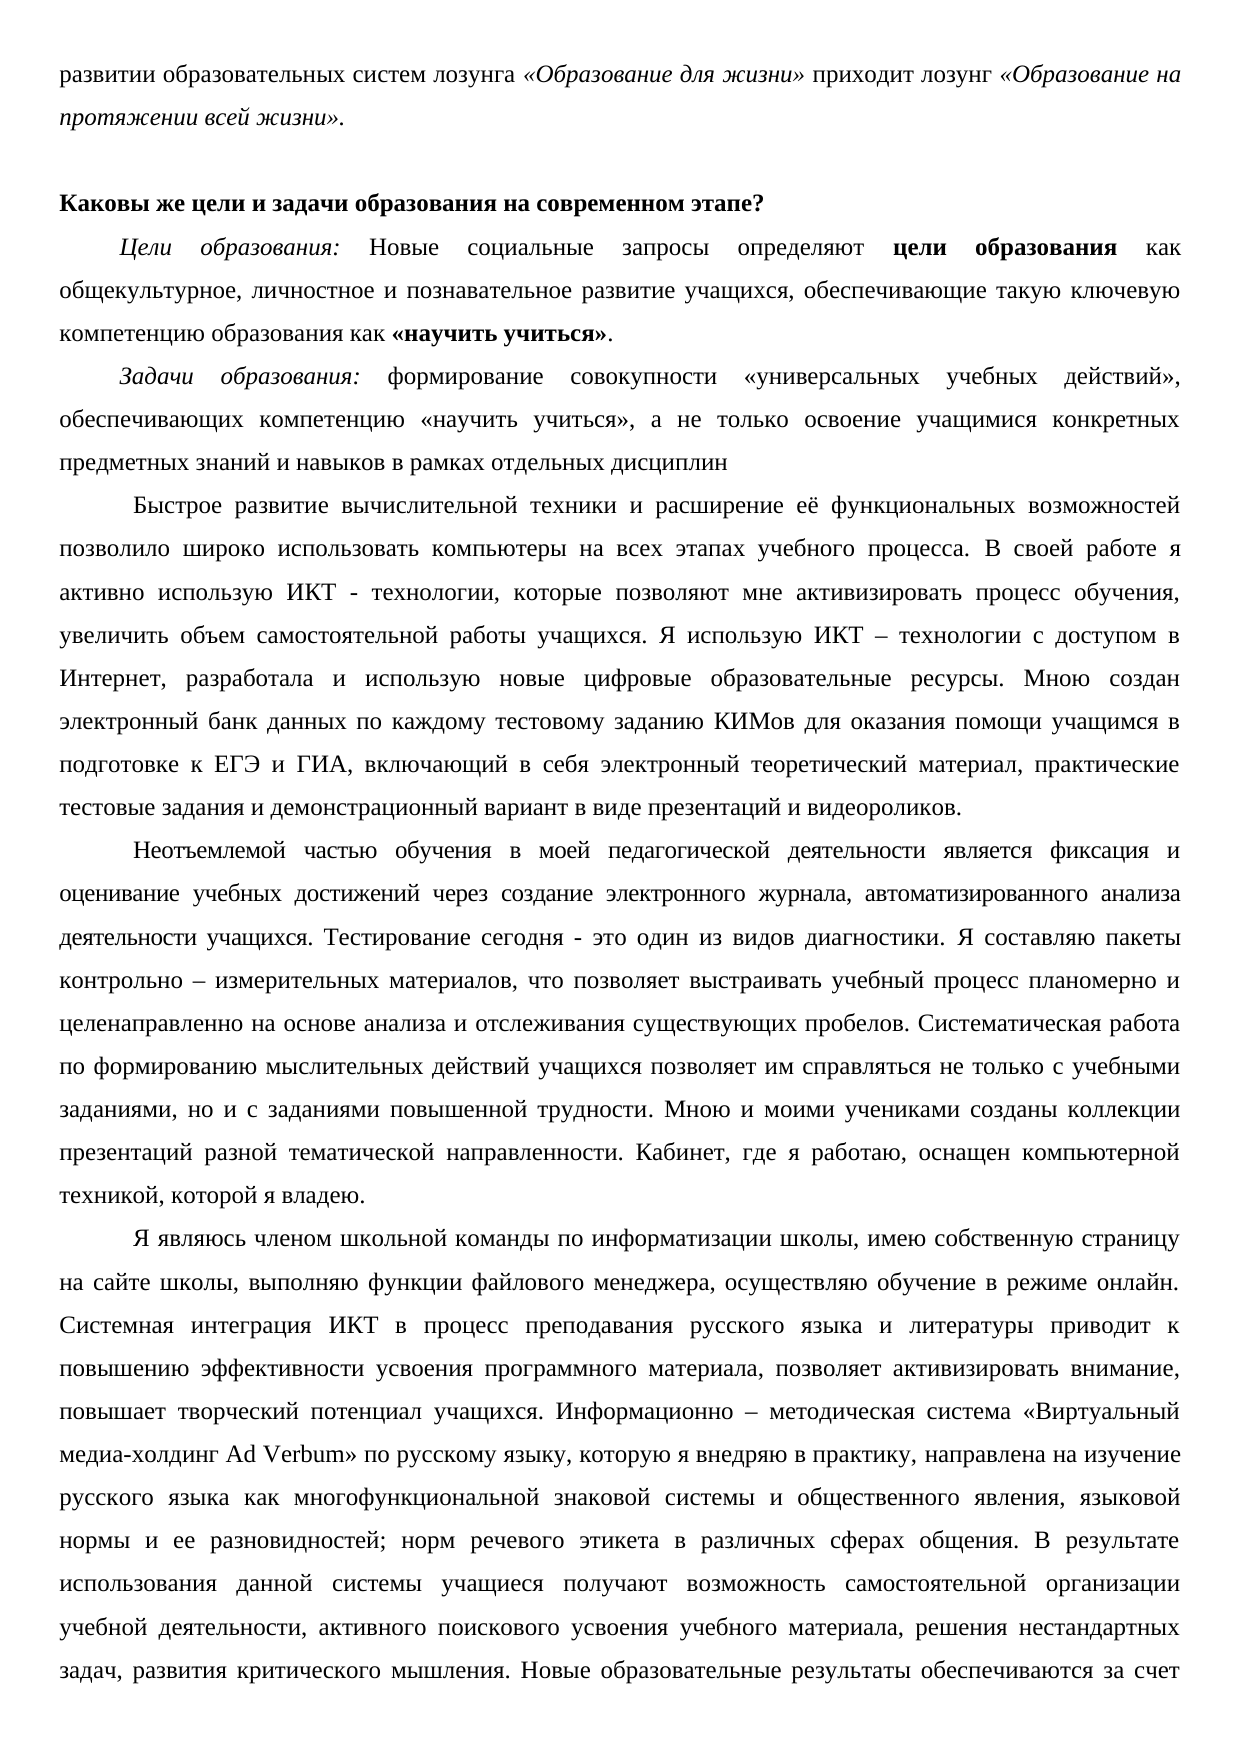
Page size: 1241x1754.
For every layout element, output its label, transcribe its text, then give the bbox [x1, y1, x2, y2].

list Каковы же цели и задачи образования на современном этапе? [59, 188, 1181, 217]
list Цели образования: Новые социальные запросы определяют цели образования как общекультурное, личностное и познавательное развитие учащихся, обеспечивающие такую ключевую компетенцию образования как «научить учиться». [59, 232, 1181, 347]
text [59, 59, 1181, 131]
text Неотъемлемой частью обучения в моей педагогической деятельности является фиксация и оценивание учебных достижений через создание электронного журнала, автоматизированного анализа деятельности учащихся. Тестирование сегодня - это один из видов диагностики. Я составляю пакеты контрольно – измерительных материалов, что позволяет выстраивать учебный процесс планомерно и целенаправленно на основе анализа и отслеживания существующих пробелов. Систематическая работа по формированию мыслительных действий учащихся позволяет им справляться не только с учебными заданиями, но и с заданиями повышенной трудности. Мною и моими учениками созданы коллекции презентаций разной тематической направленности. Кабинет, где я работаю, оснащен компьютерной техникой, которой я владею. [59, 835, 1181, 1209]
text Быстрое развитие вычислительной техники и расширение её функциональных возможностей позволило широко использовать компьютеры на всех этапах учебного процесса. В своей работе я активно использую ИКТ - технологии, которые позволяют мне активизировать процесс обучения, увеличить объем самостоятельной работы учащихся. Я использую ИКТ – технологии с доступом в Интернет, разработала и использую новые цифровые образовательные ресурсы. Мною создан электронный банк данных по каждому тестовому заданию КИМов для оказания помощи учащимся в подготовке к ЕГЭ и ГИА, включающий в себя электронный теоретический материал, практические тестовые задания и демонстрационный вариант в виде презентаций и видеороликов. [59, 490, 1181, 821]
list Задачи образования: формирование совокупности «универсальных учебных действий», обеспечивающих компетенцию «научить учиться», а не только освоение учащимися конкретных предметных знаний и навыков в рамках отдельных дисциплин [59, 361, 1181, 476]
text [59, 1223, 1181, 1683]
